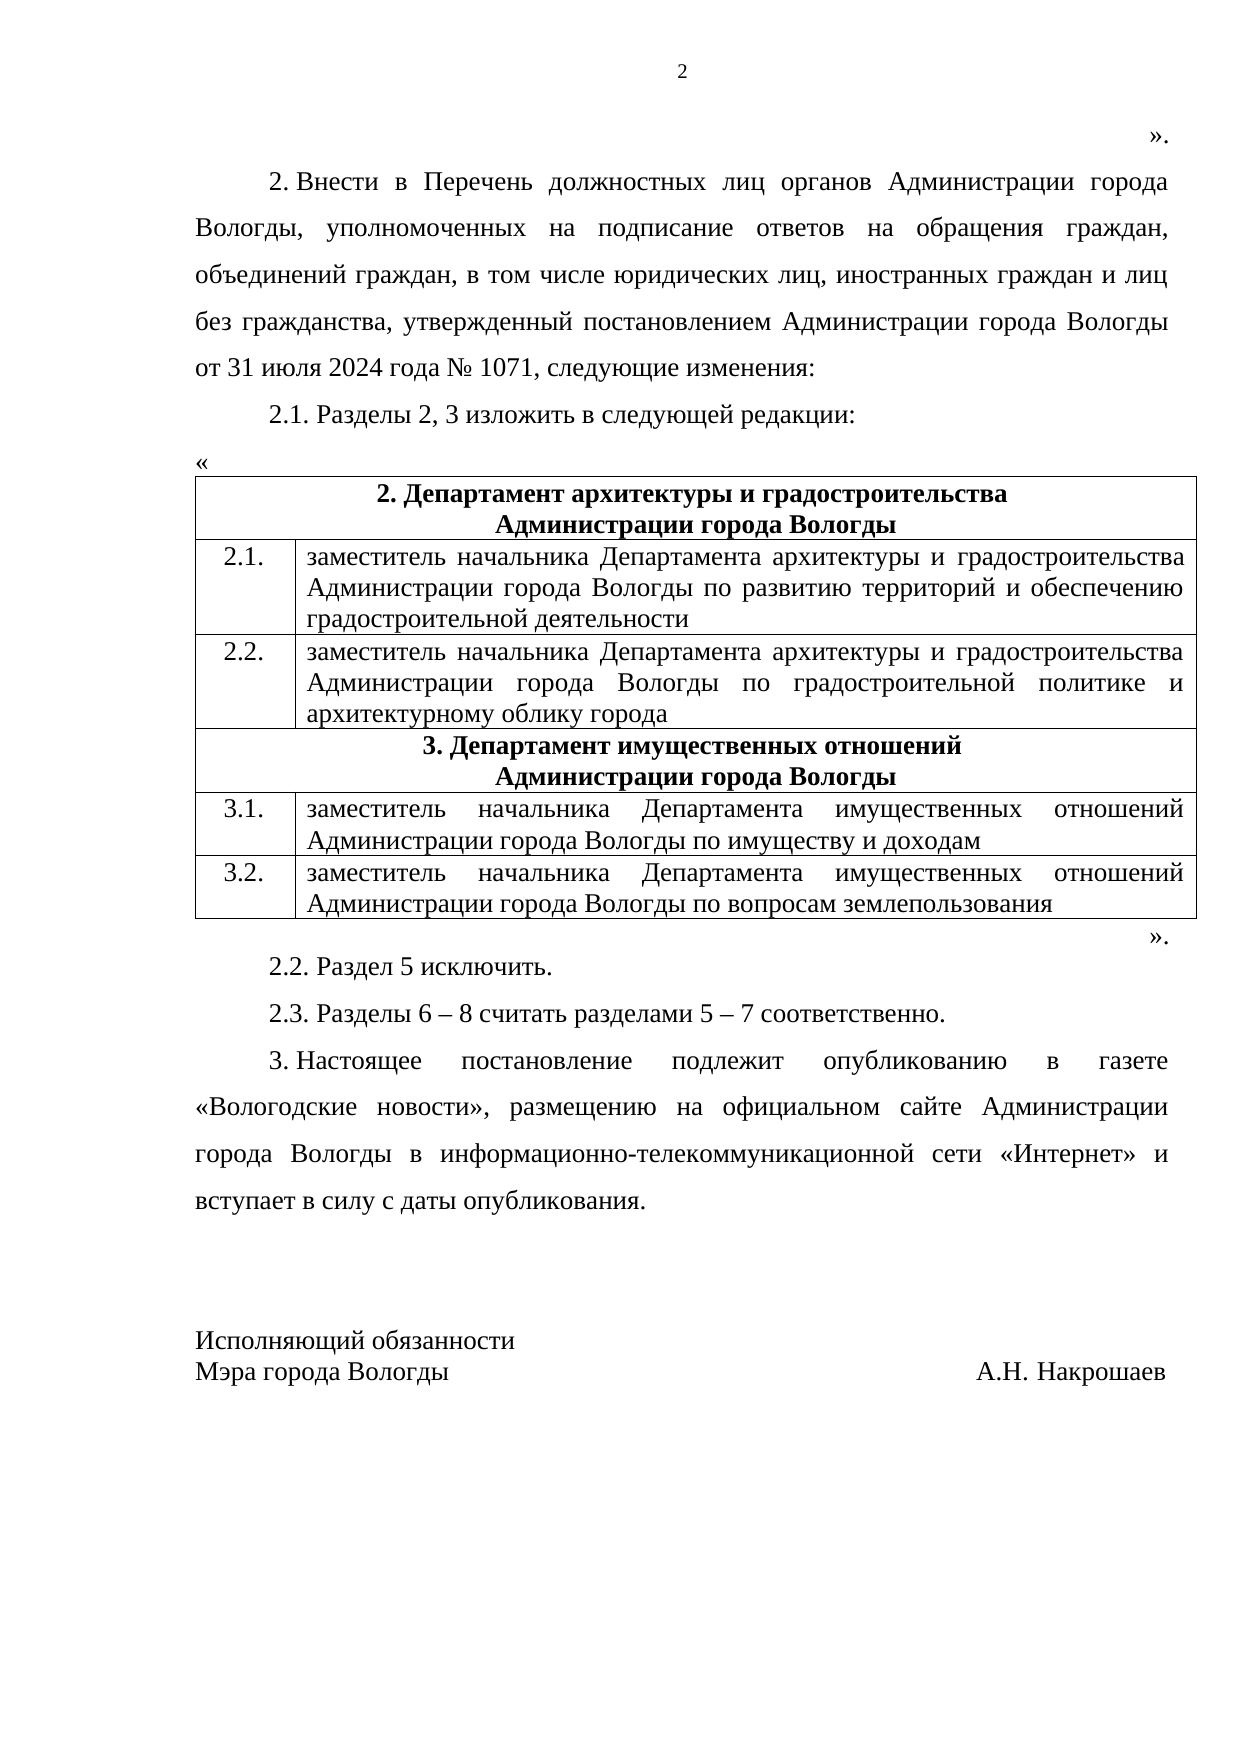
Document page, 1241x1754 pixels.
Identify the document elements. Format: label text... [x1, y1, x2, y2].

table_cell заместитель начальника Департамента имущественных отношений Администрации города Вологды по вопросам землепользования [296, 856, 1196, 918]
table_cell 3. Департамент имущественных отношений Администрации города Вологды [196, 729, 1196, 792]
table_cell заместитель начальника Департамента имущественных отношений Администрации города Вологды по имуществу и доходам [296, 793, 1196, 855]
text ». [195, 919, 1169, 950]
text 3. Настоящее постановление подлежит опубликованию в газете «Вологодские новости», размещению на официальном сайте Администрации города Вологды в информационно-телекоммуникационной сети «Интернет» и вступает в силу с даты опубликования. [195, 1044, 1169, 1215]
table_cell [196, 540, 295, 634]
table_header 2. Департамент архитектуры и градостроительства Администрации города Вологды [196, 477, 1196, 539]
table_cell заместитель начальника Департамента архитектуры и градостроительства Администрации города Вологды по развитию территорий и обеспечению градостроительной деятельности [296, 540, 1196, 634]
table_cell [196, 635, 295, 728]
text 2.3. Разделы 6 – 8 считать разделами 5 – 7 соответственно. [195, 997, 1169, 1028]
text ». [195, 118, 1169, 149]
text Мэра города Вологды А.Н. Накрошаев [195, 1355, 1169, 1386]
text 2.1. Разделы 2, 3 изложить в следующей редакции: [195, 398, 1169, 429]
table_cell заместитель начальника Департамента архитектуры и градостроительства Администрации города Вологды по градостроительной политике и архитектурному облику города [296, 635, 1196, 728]
text « [195, 445, 1169, 476]
text 2. Внести в Перечень должностных лиц органов Администрации города Вологды, уполномоченных на подписание ответов на обращения граждан, объединений граждан, в том числе юридических лиц, иностранных граждан и лиц без гражданства, утвержденный постановлением Администрации города Вологды от 31 июля 2024 года № 1071, следующие изменения: [195, 165, 1169, 383]
text 2.2. Раздел 5 исключить. [195, 950, 1169, 982]
text Исполняющий обязанности [195, 1324, 1169, 1355]
table_cell [196, 856, 295, 918]
table_cell [196, 793, 295, 855]
